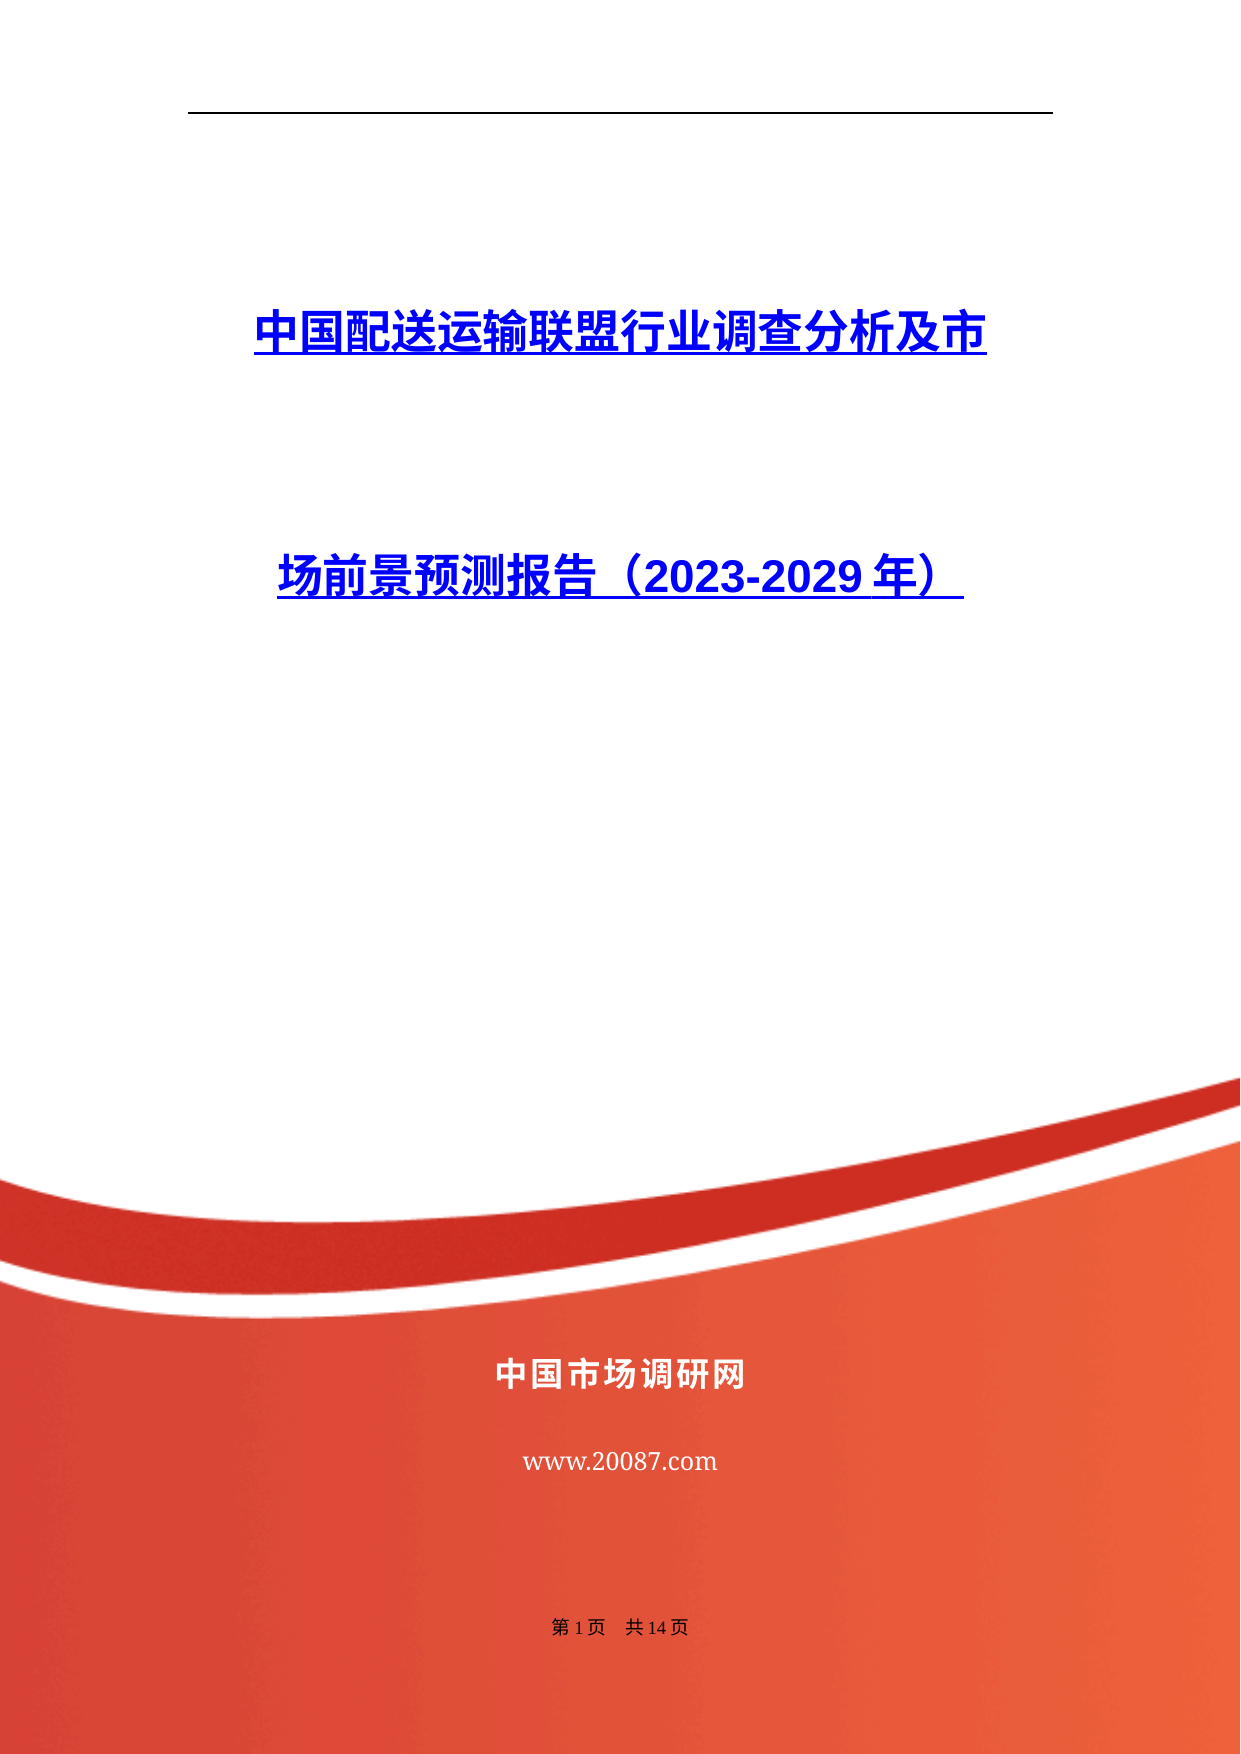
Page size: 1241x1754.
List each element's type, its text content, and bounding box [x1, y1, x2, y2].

picture [0, 1006, 1241, 1754]
subtitle 中国市场调研网 [187, 1339, 1053, 1404]
text www.20087.com [187, 1428, 1053, 1493]
table_header 中国配送运输联盟行业调查分析及市场前景预测报告（2023-2029年） [188, 207, 1053, 773]
